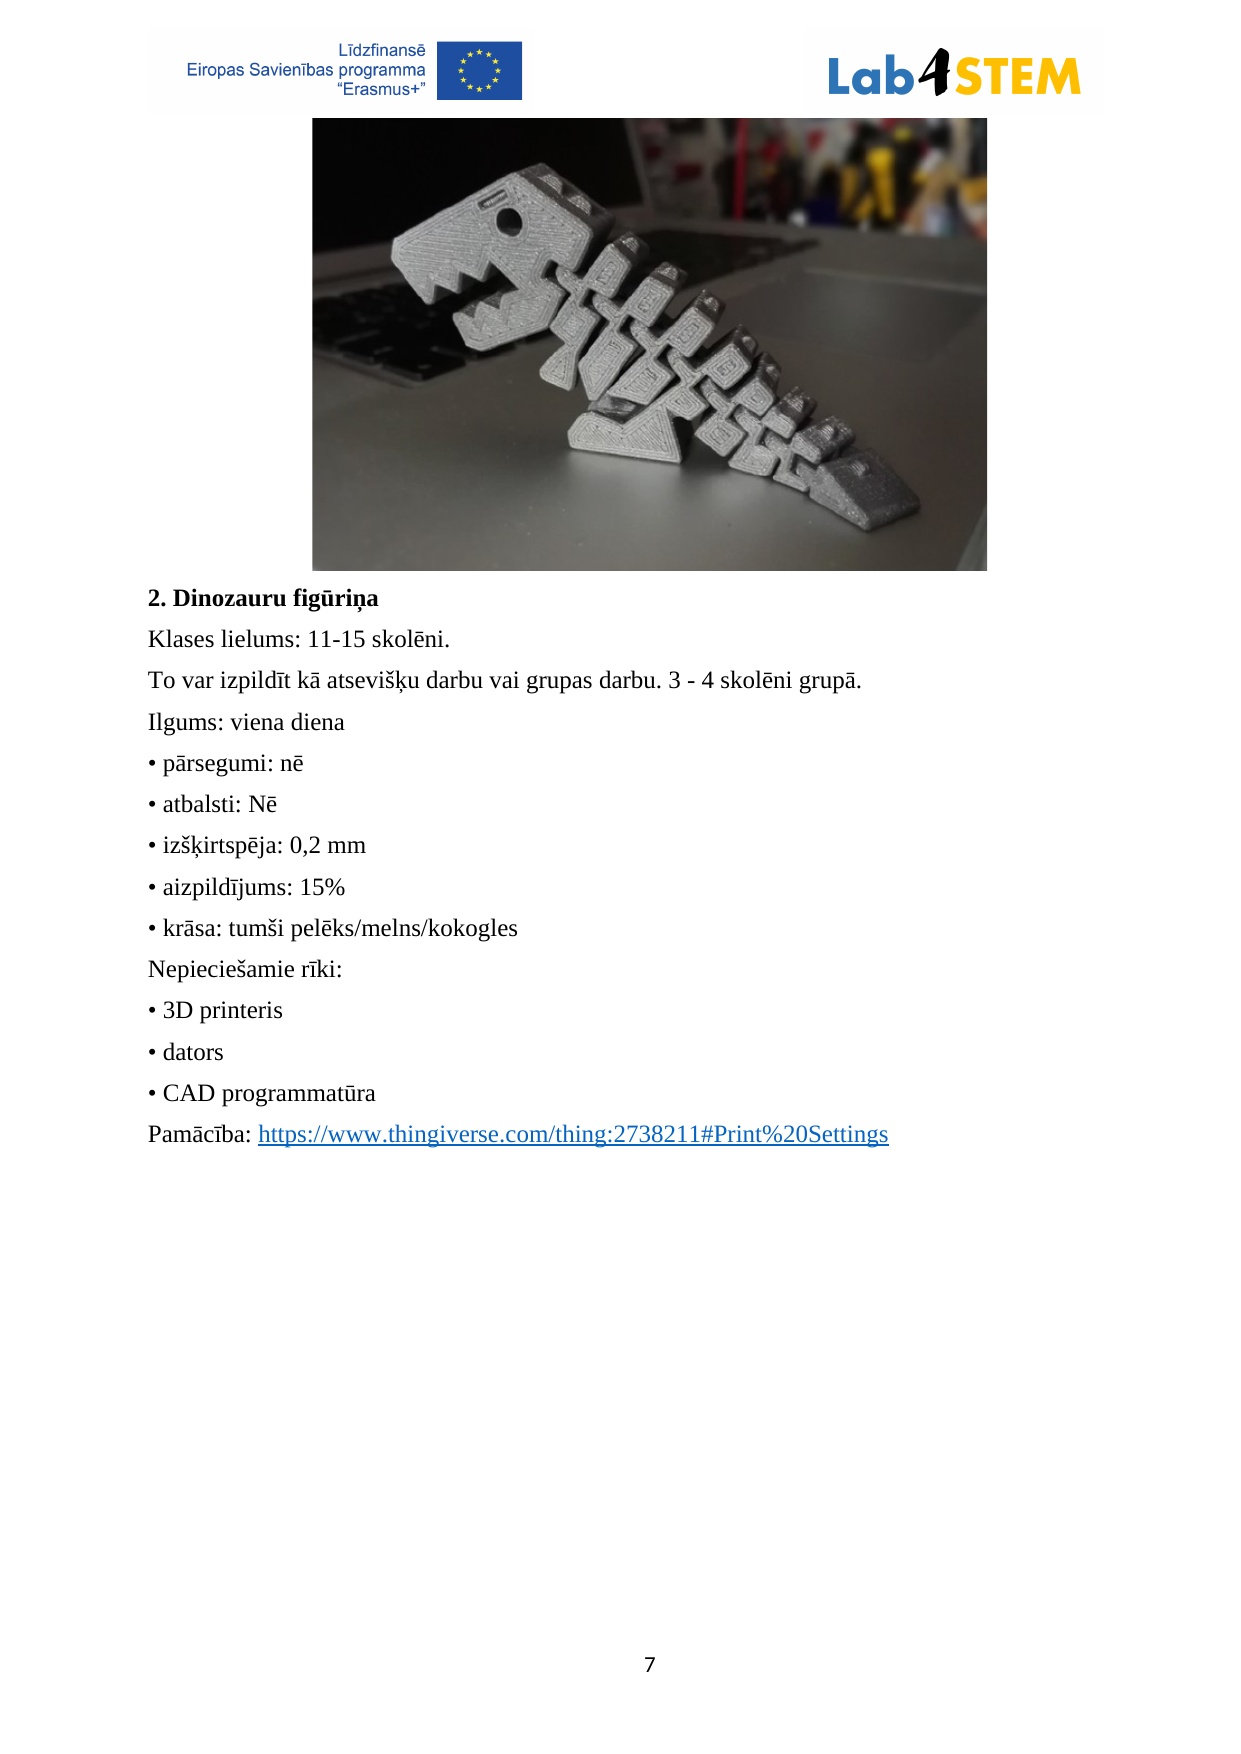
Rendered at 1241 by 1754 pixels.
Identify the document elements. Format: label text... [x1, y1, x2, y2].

text Nepieciešamie rīki: [148, 954, 1152, 983]
picture [803, 28, 1104, 114]
text • izšķirtspēja: 0,2 mm [148, 830, 1152, 859]
text 2. Dinozauru figūriņa [148, 583, 1152, 612]
text • dators [148, 1037, 1152, 1065]
picture [147, 28, 535, 114]
text • krāsa: tumši pelēks/melns/kokogles [148, 913, 1152, 942]
text • atbalsti: Nē [148, 789, 1152, 818]
picture [312, 118, 988, 571]
text Klases lielums: 11-15 skolēni. [148, 624, 1152, 653]
text Pamācība: https://www.thingiverse.com/thing:2738211#Print%20Settings [148, 1119, 1152, 1148]
text • aizpildījums: 15% [148, 872, 1152, 900]
text • pārsegumi: nē [148, 748, 1152, 777]
text • CAD programmatūra [148, 1078, 1152, 1107]
text Ilgums: viena diena [148, 707, 1152, 735]
text • 3D printeris [148, 995, 1152, 1024]
text To var izpildīt kā atsevišķu darbu vai grupas darbu. 3 - 4 skolēni grupā. [148, 665, 1152, 694]
